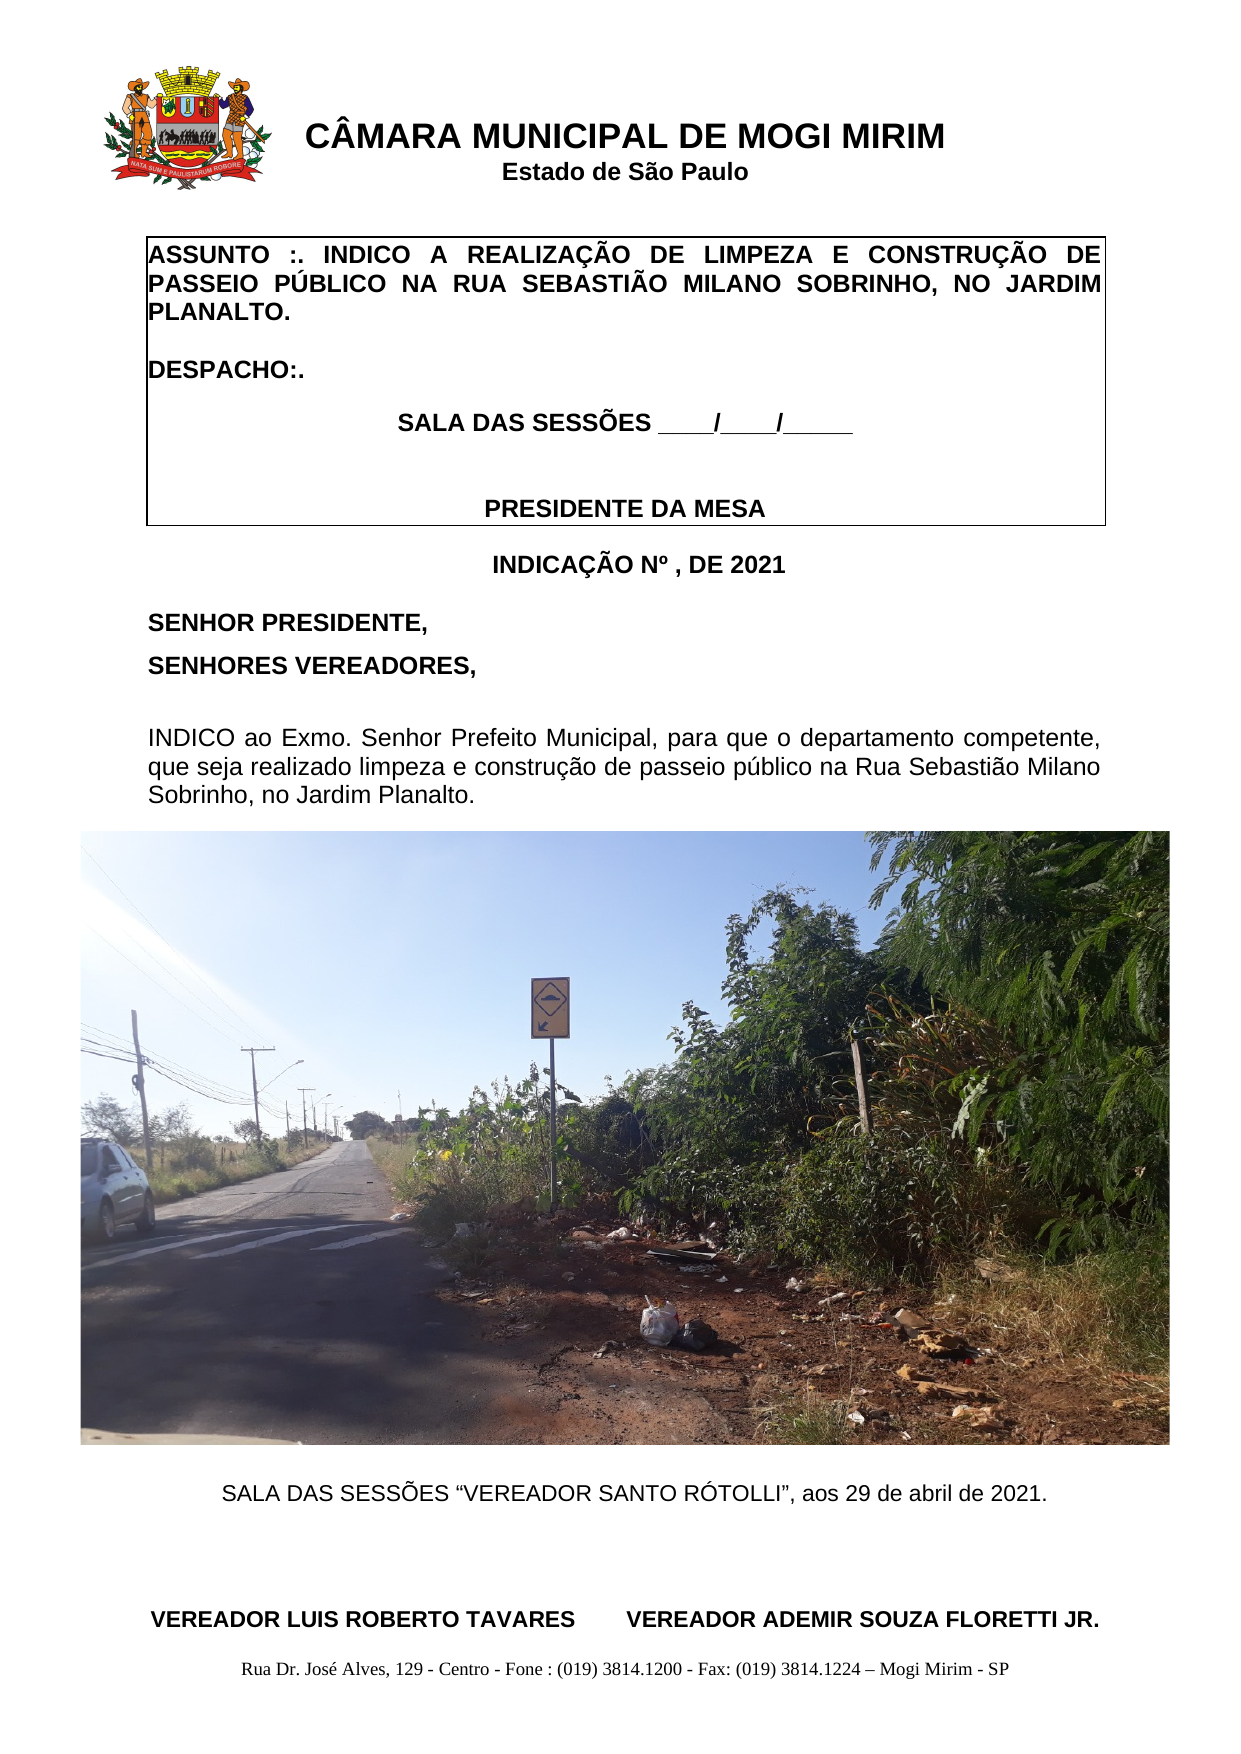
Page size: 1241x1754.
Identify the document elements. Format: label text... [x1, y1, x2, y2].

picture [102, 66, 273, 190]
text INDICAÇÃO Nº , DE 2021 [148, 550, 1103, 579]
text DESPACHO:. [148, 355, 1103, 384]
text SALA DAS SESSÕES “VEREADOR SANTO RÓTOLLI”, aos 29 de abril de 2021. [148, 1480, 1103, 1507]
text SALA DAS SESSÕES ____/____/_____ [148, 408, 1103, 436]
text SENHOR PRESIDENTE, [148, 608, 1103, 637]
picture [80, 831, 1170, 1445]
text INDICO ao Exmo. Senhor Prefeito Municipal, para que o departamento competente, que seja realizado limpeza e construção de passeio público na Rua Sebastião Milano Sobrinho, no Jardim Planalto. [148, 723, 1103, 809]
text ASSUNTO :. INDICO A REALIZAÇÃO DE LIMPEZA E CONSTRUÇÃO DE PASSEIO PÚBLICO NA RUA SEBASTIÃO MILANO SOBRINHO, NO JARDIM PLANALTO. [148, 238, 1105, 326]
text SENHORES VEREADORES, [148, 651, 1103, 680]
text VEREADOR LUIS ROBERTO TAVARES VEREADOR ADEMIR SOUZA FLORETTI JR. [148, 1606, 1103, 1632]
text PRESIDENTE DA MESA [148, 490, 1105, 525]
